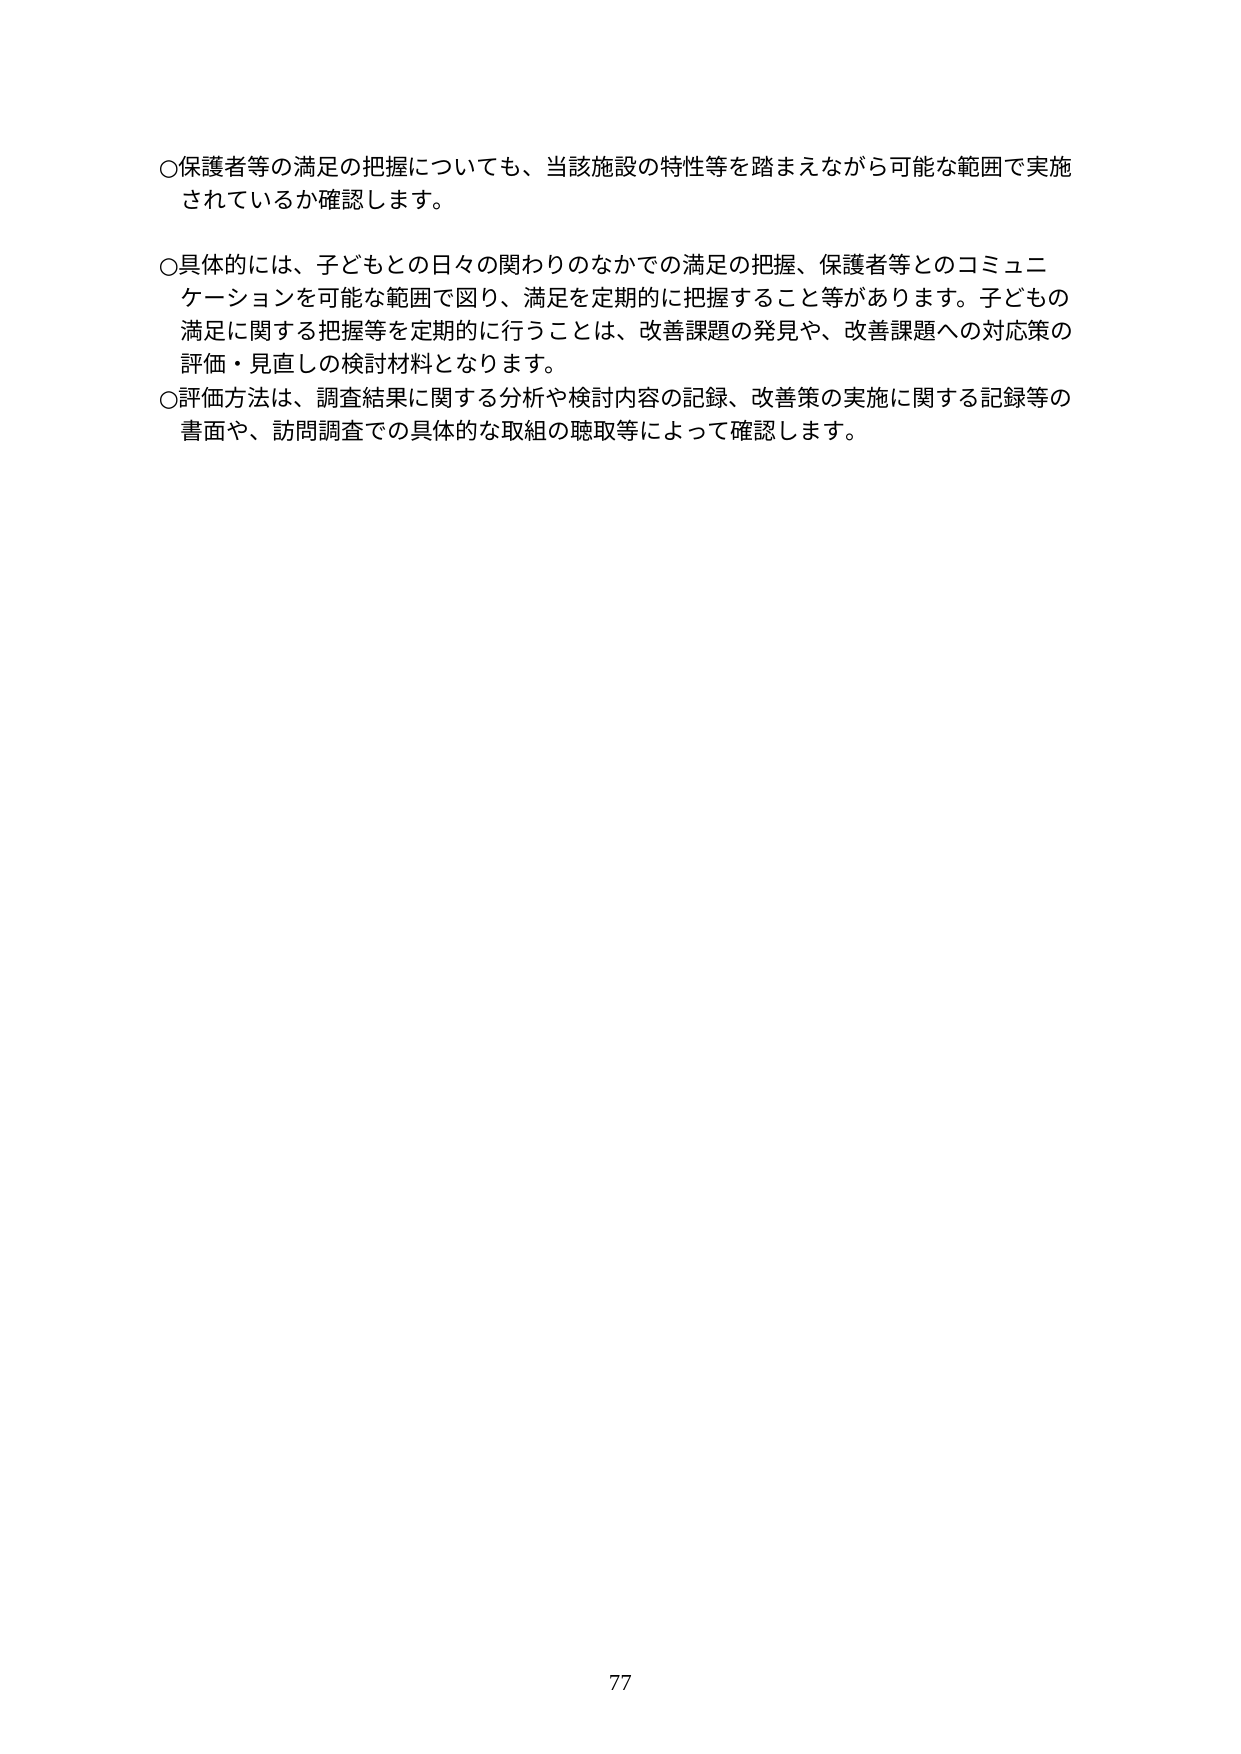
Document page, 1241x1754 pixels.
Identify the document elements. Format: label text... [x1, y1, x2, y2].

text ○具体的には、子どもとの日々の関わりのなかでの満足の把握、保護者等とのコミュニケーションを可能な範囲で図り、満足を定期的に把握すること等があります。子どもの満足に関する把握等を定期的に行うことは、改善課題の発見や、改善課題への対応策の評価・見直しの検討材料となります。 [158, 246, 1082, 379]
text ○保護者等の満足の把握についても、当該施設の特性等を踏まえながら可能な範囲で実施されているか確認します。 [158, 149, 1082, 215]
text ○評価方法は、調査結果に関する分析や検討内容の記録、改善策の実施に関する記録等の書面や、訪問調査での具体的な取組の聴取等によって確認します。 [158, 379, 1082, 446]
